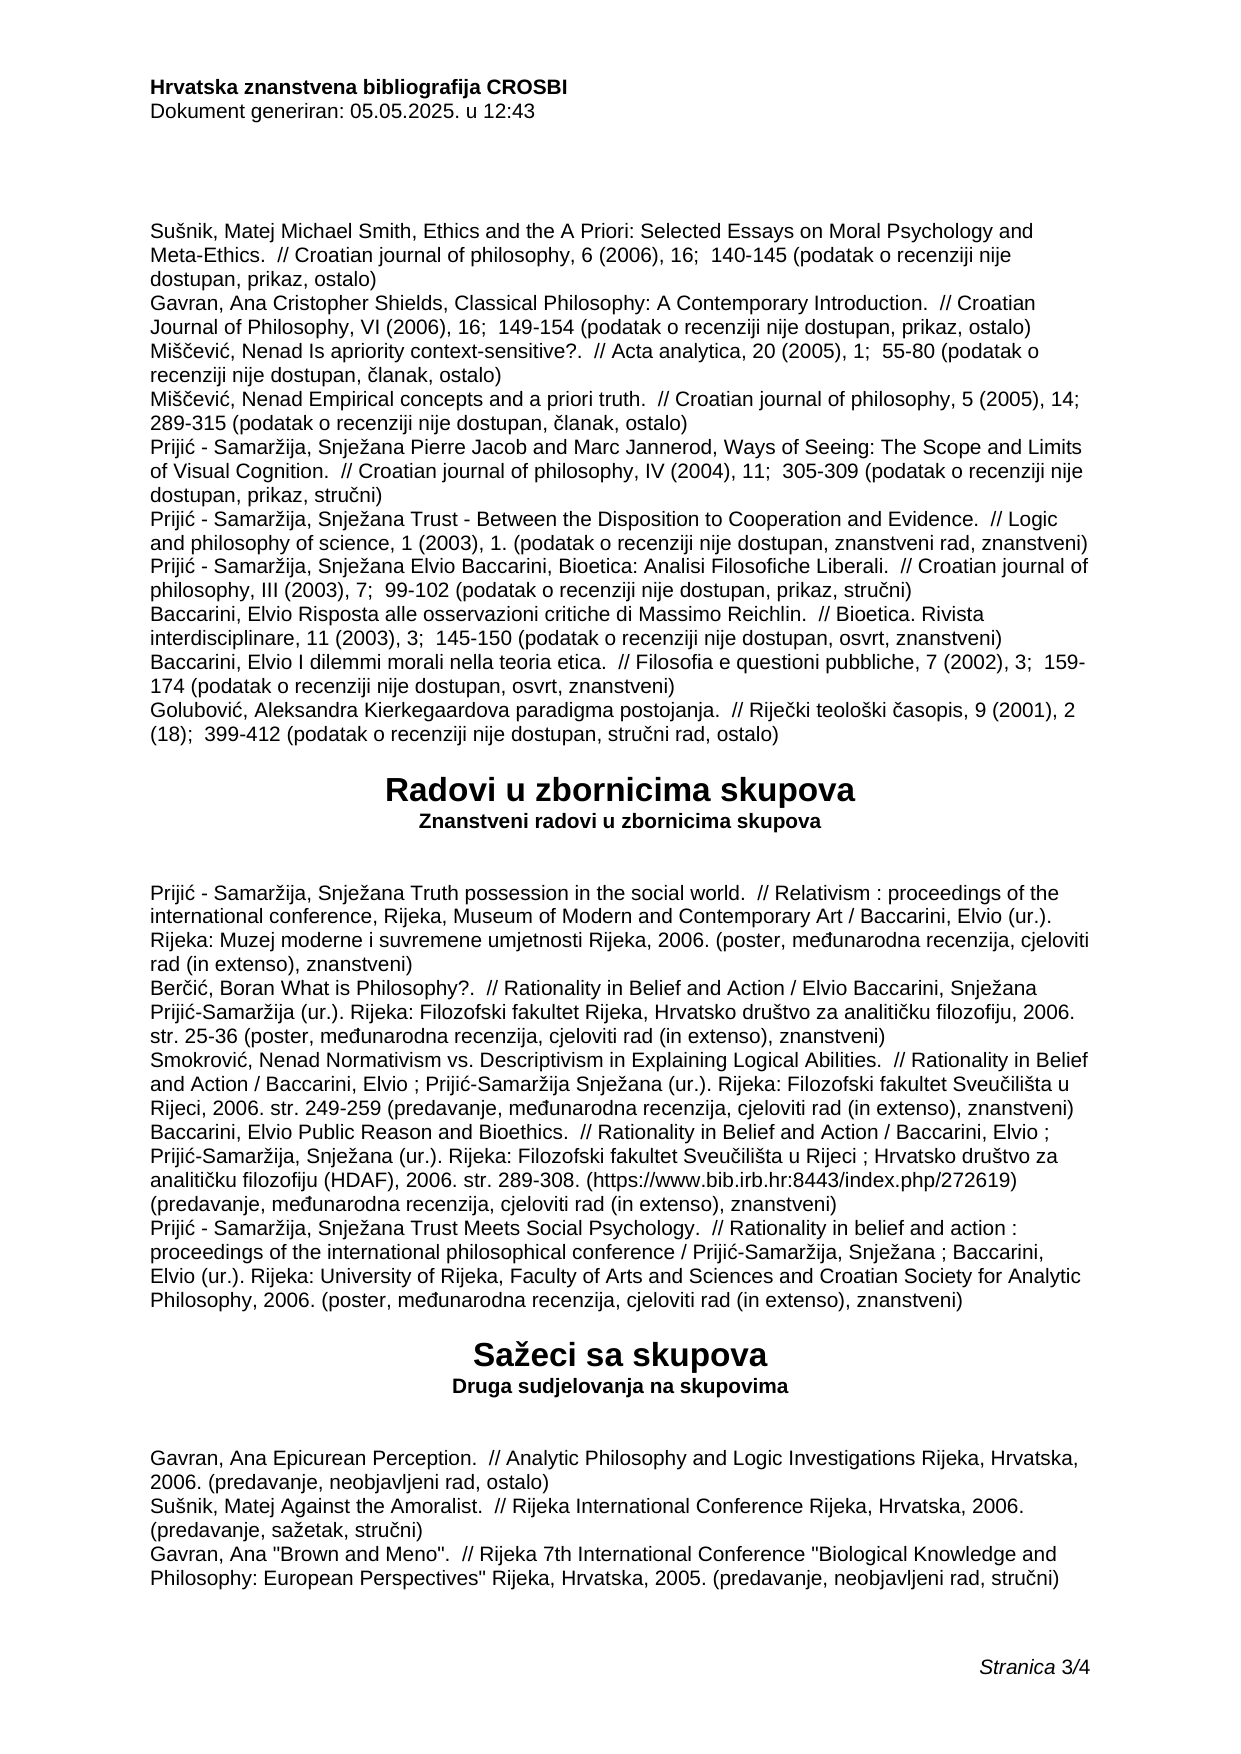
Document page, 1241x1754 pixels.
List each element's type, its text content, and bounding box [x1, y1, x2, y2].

text Smokrović, Nenad [150, 1048, 1090, 1120]
text Gavran, Ana [150, 1446, 1090, 1494]
text Prijić - Samaržija, Snježana [150, 880, 1090, 976]
text Baccarini, Elvio [150, 1120, 1090, 1216]
subtitle Sažeci sa skupova [150, 1336, 1090, 1374]
text Sušnik, Matej [150, 219, 1090, 291]
text Gavran, Ana [150, 291, 1090, 339]
text Prijić - Samaržija, Snježana [150, 554, 1090, 602]
text Berčić, Boran [150, 976, 1090, 1048]
text Gavran, Ana [150, 1542, 1090, 1589]
text Miščević, Nenad [150, 387, 1090, 434]
text Baccarini, Elvio [150, 602, 1090, 650]
text Prijić - Samaržija, Snježana [150, 1216, 1090, 1312]
text Prijić - Samaržija, Snježana [150, 434, 1090, 506]
text Golubović, Aleksandra [150, 698, 1090, 746]
subtitle Radovi u zbornicima skupova [150, 770, 1090, 808]
text Sušnik, Matej [150, 1494, 1090, 1542]
text Miščević, Nenad [150, 339, 1090, 387]
subtitle Druga sudjelovanja na skupovima [150, 1374, 1090, 1398]
text Baccarini, Elvio [150, 650, 1090, 698]
text Prijić - Samaržija, Snježana [150, 506, 1090, 554]
subtitle Znanstveni radovi u zbornicima skupova [150, 808, 1090, 832]
